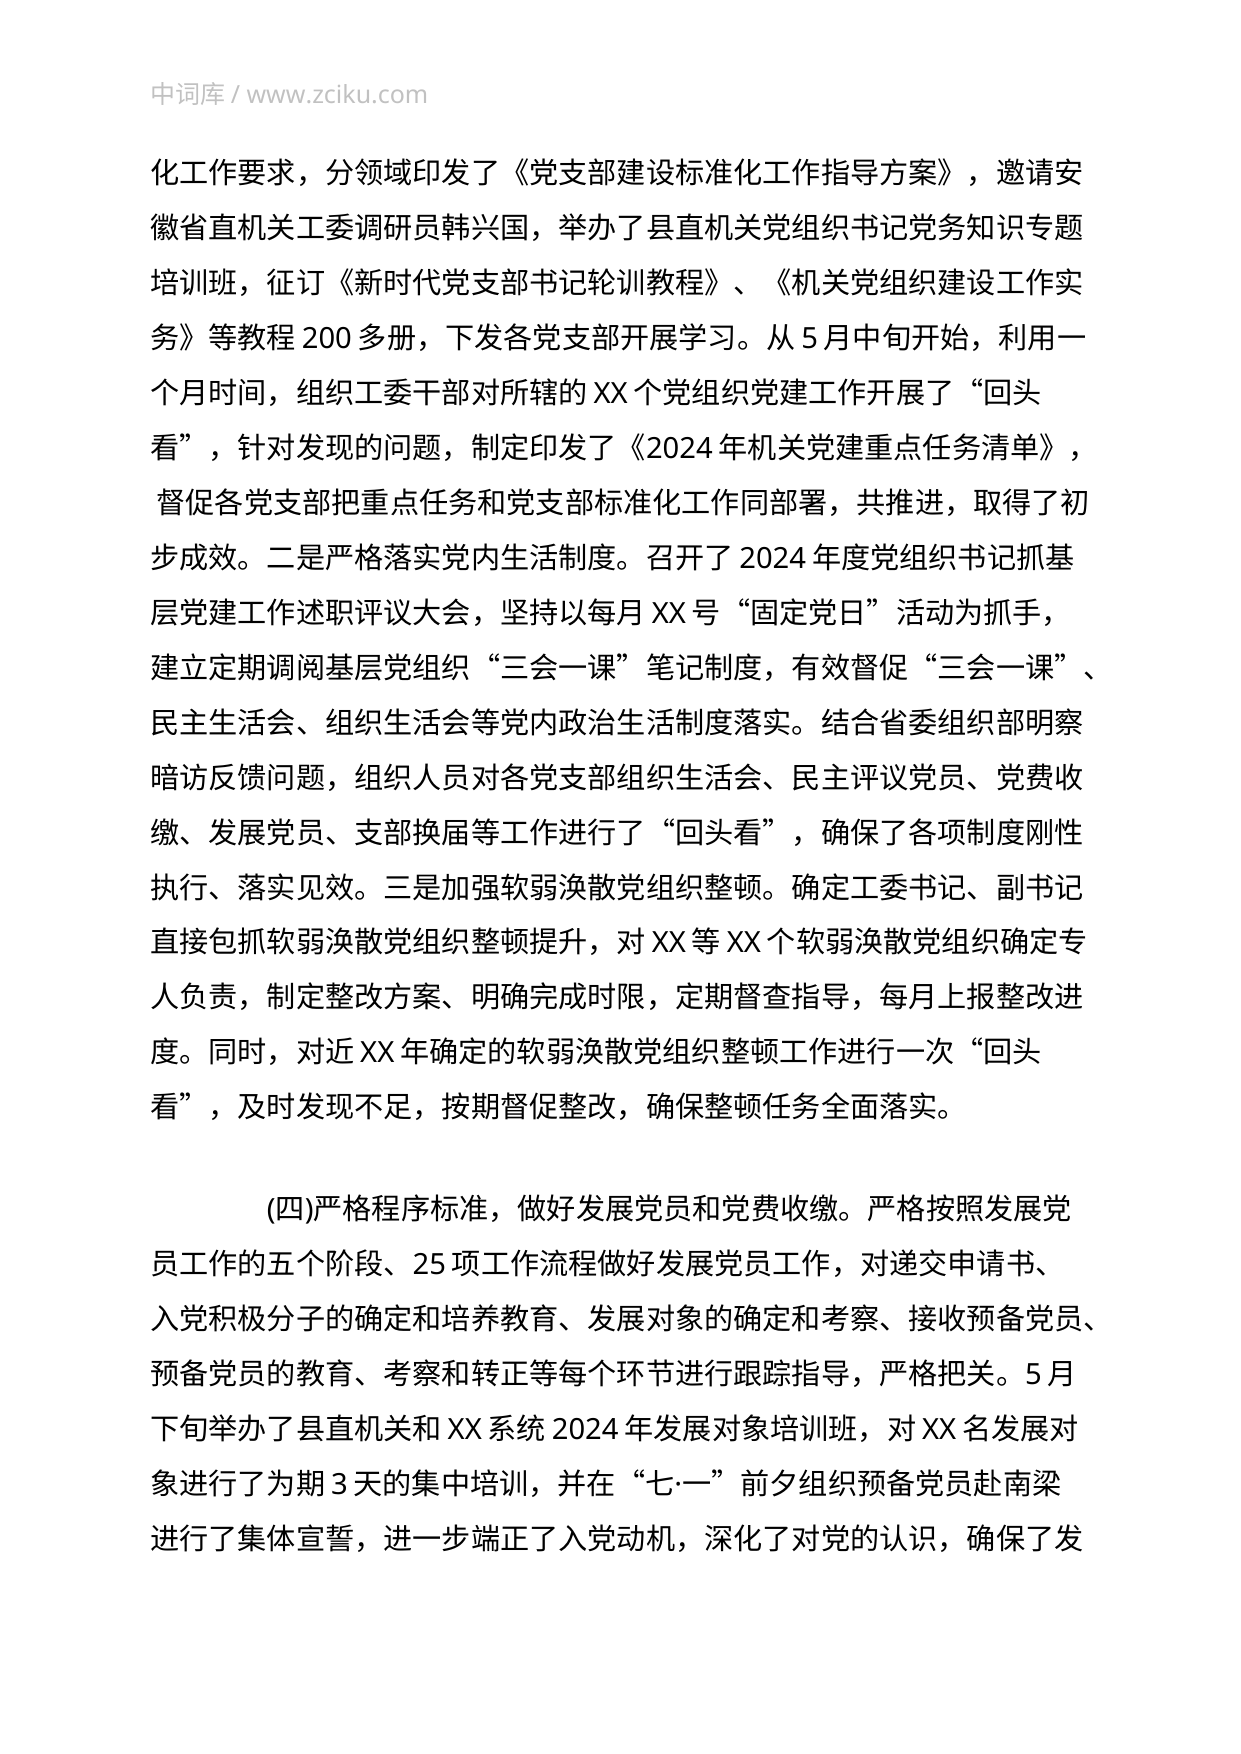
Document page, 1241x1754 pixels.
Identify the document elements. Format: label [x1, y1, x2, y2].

text [150, 1186, 1090, 1558]
text [150, 150, 1090, 1126]
